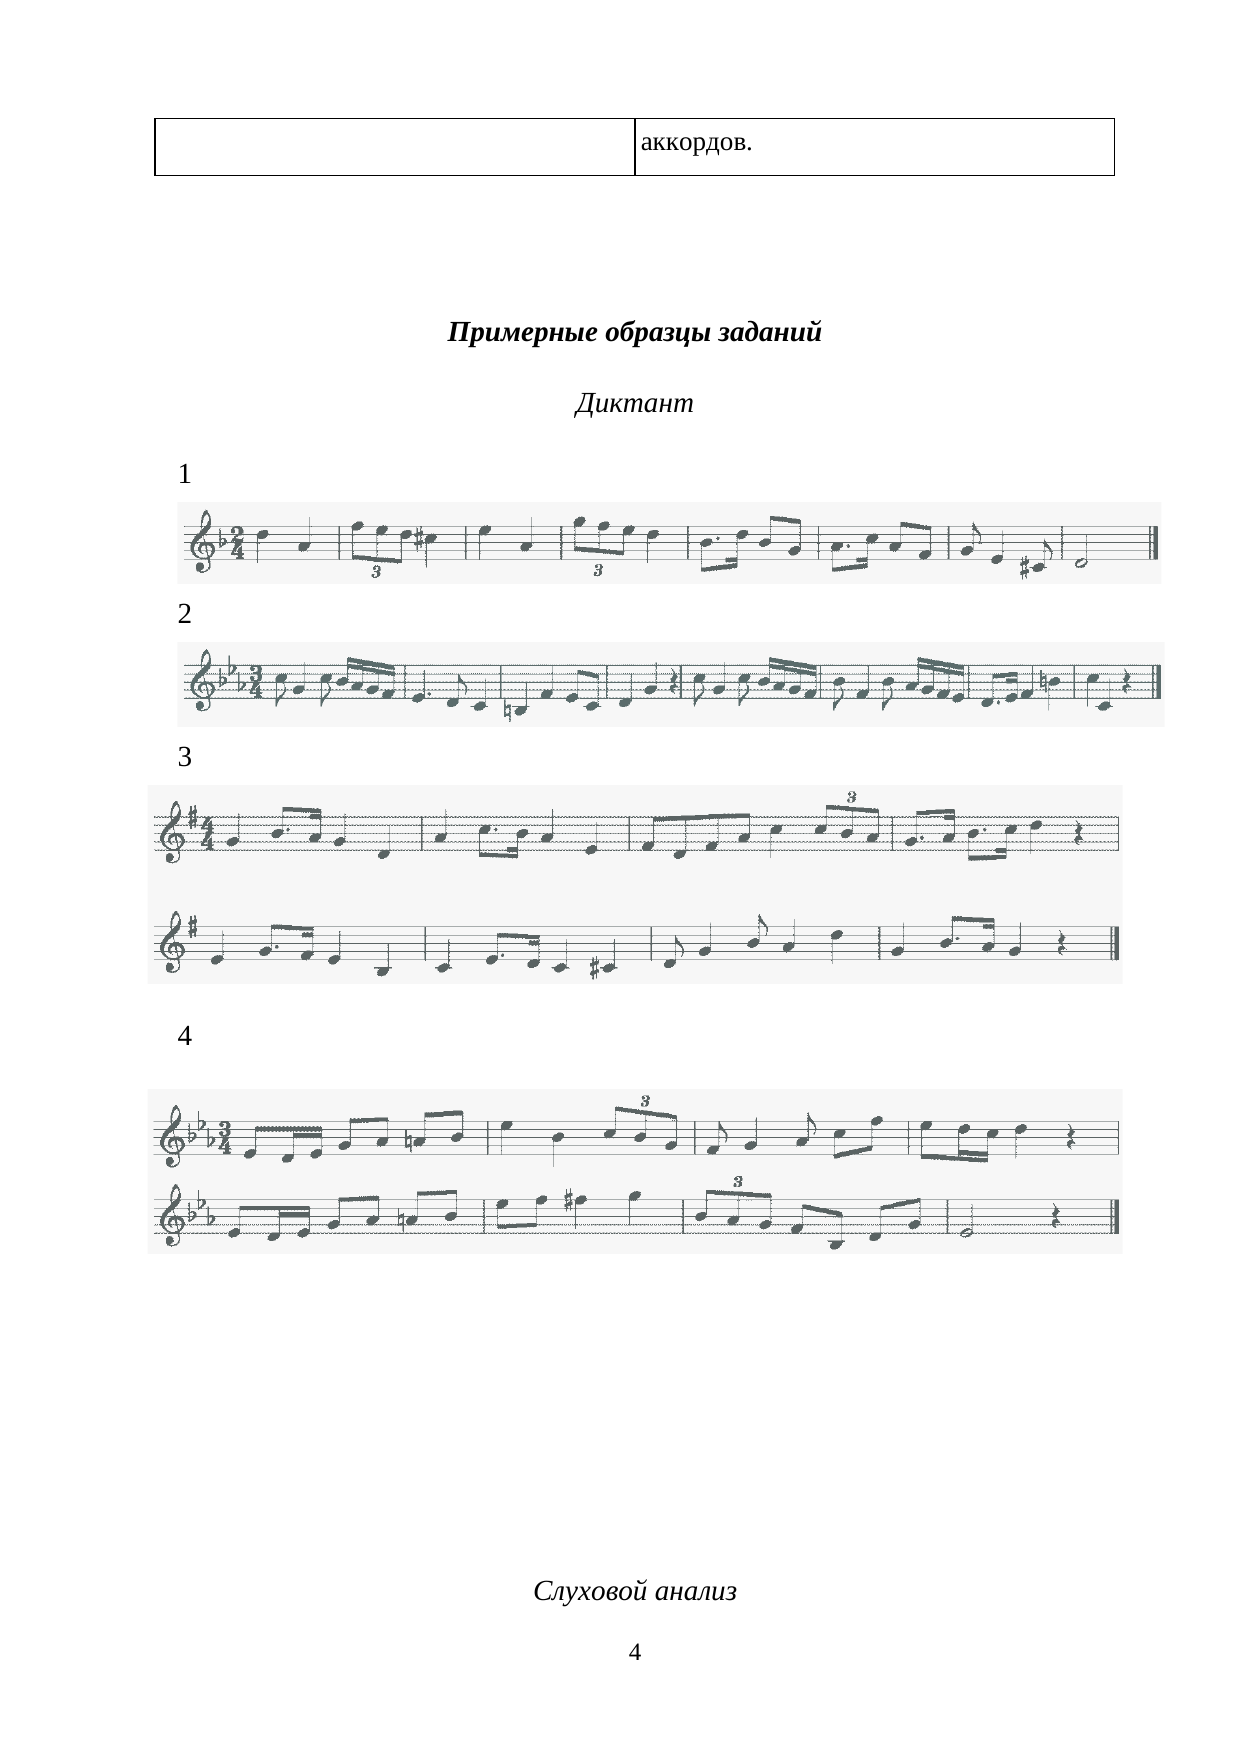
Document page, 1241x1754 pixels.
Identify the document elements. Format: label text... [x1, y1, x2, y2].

picture [147, 1089, 1123, 1254]
picture [147, 785, 1123, 984]
text 1 [177, 456, 1122, 490]
text Примерные образцы заданий [148, 314, 1122, 348]
picture [177, 502, 1162, 584]
text Слуховой анализ [148, 1573, 1122, 1606]
picture [177, 642, 1165, 727]
text 3 [177, 739, 1122, 773]
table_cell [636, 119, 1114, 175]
text 2 [177, 596, 1122, 630]
text Диктант [148, 385, 1122, 419]
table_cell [156, 119, 634, 175]
text 4 [177, 1018, 1122, 1052]
